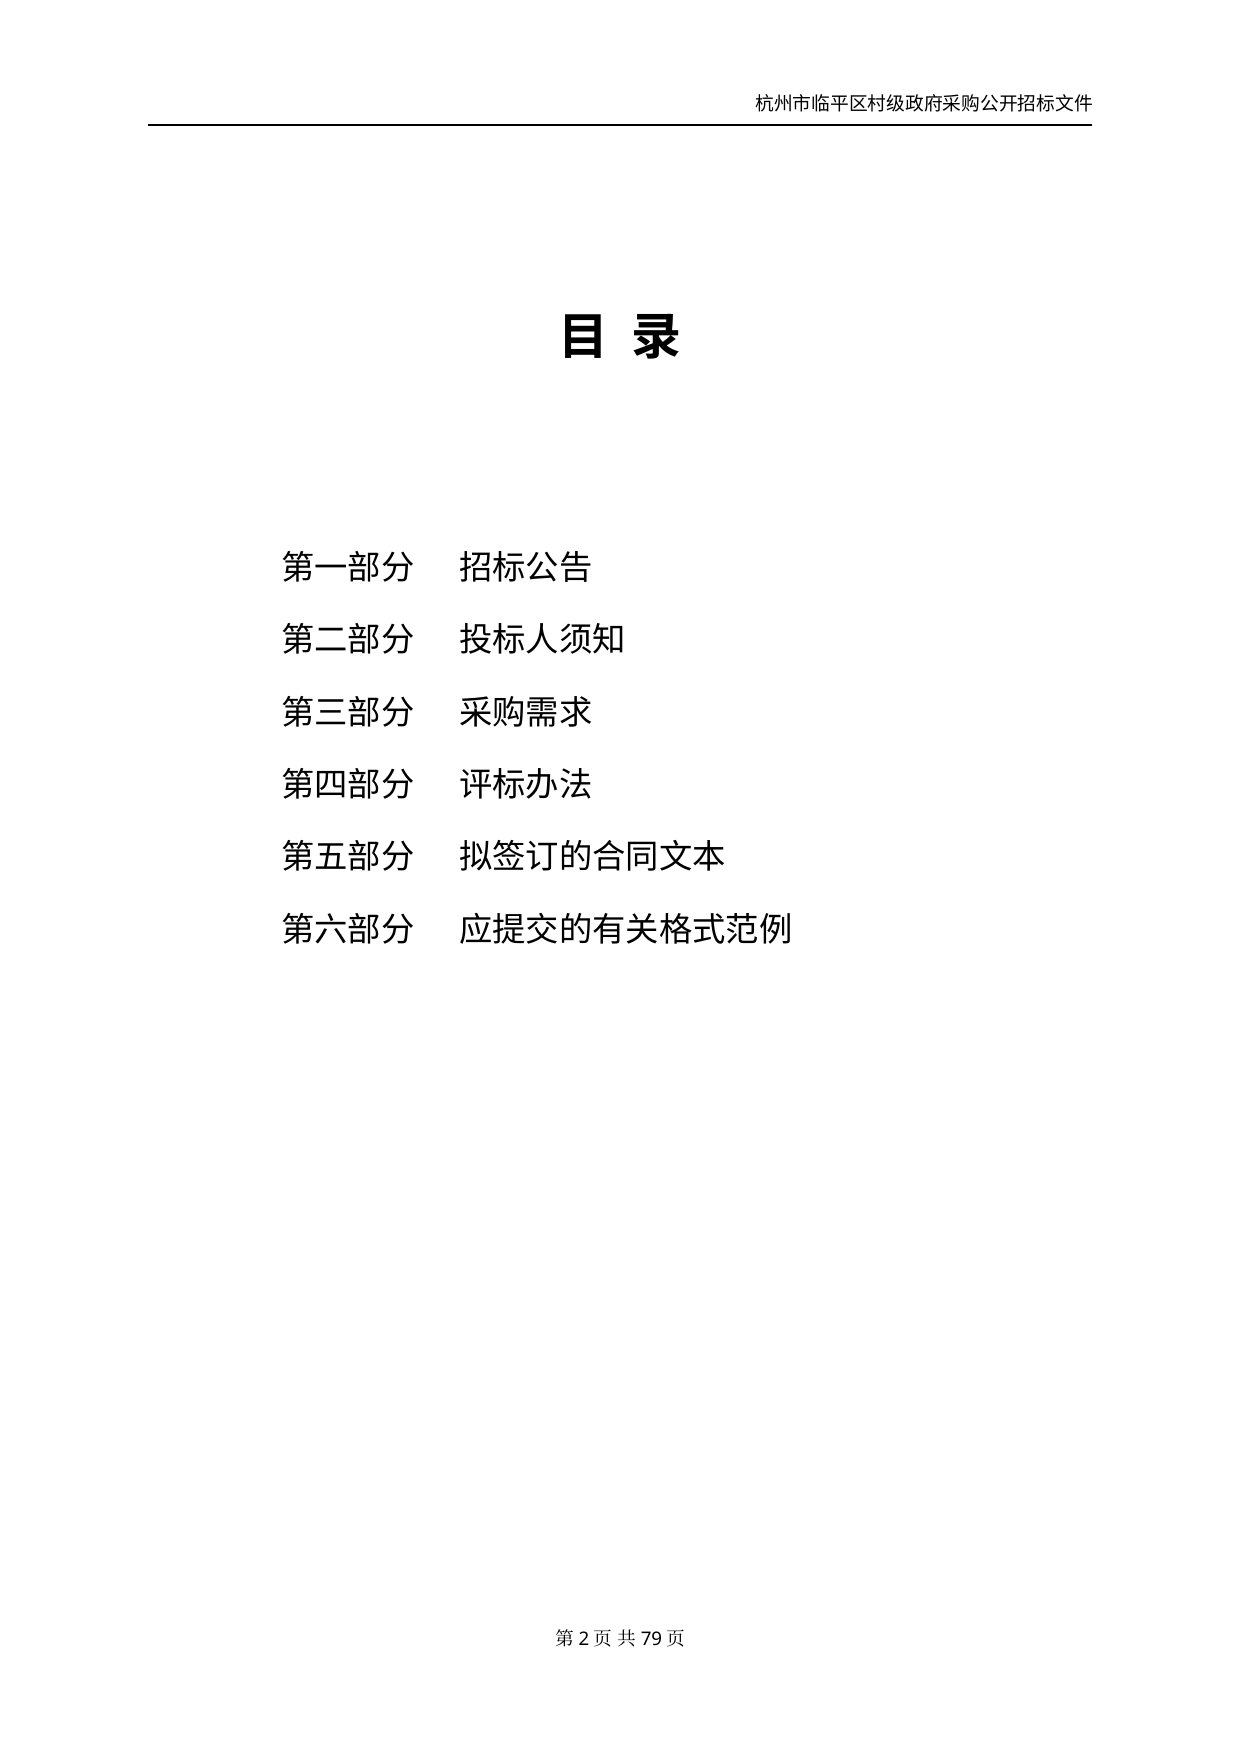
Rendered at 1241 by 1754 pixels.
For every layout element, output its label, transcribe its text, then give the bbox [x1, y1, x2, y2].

text 第五部分 拟签订的合同文本 [148, 830, 1092, 878]
text 第六部分 应提交的有关格式范例 [148, 902, 1092, 951]
text 第三部分 采购需求 [148, 685, 1092, 734]
text 目 录 [148, 296, 1092, 368]
text 第四部分 评标办法 [148, 758, 1092, 806]
text 第一部分 招标公告 [148, 541, 1092, 589]
text 第二部分 投标人须知 [148, 613, 1092, 661]
